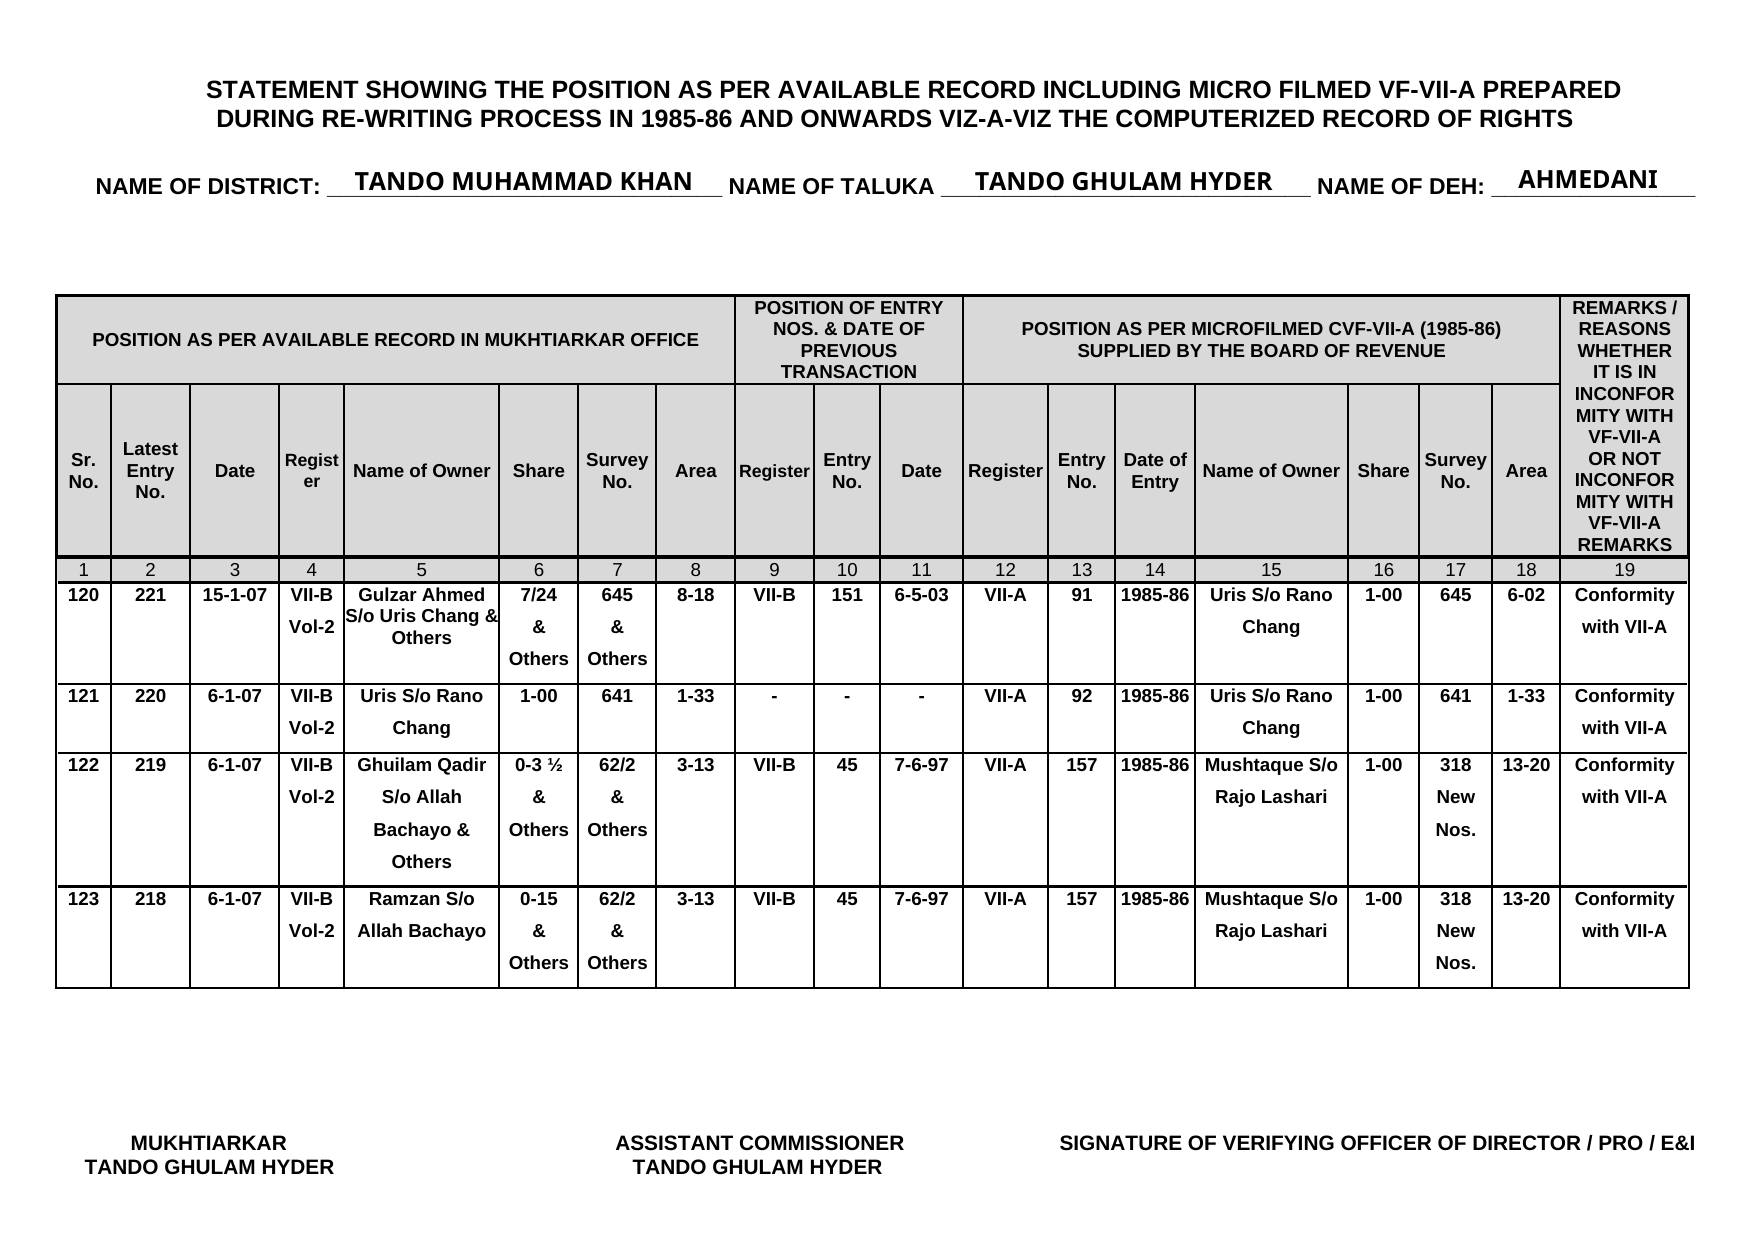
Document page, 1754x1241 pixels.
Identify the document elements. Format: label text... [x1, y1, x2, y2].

table_cell 221 [112, 584, 189, 683]
table_cell 1 [57, 559, 110, 581]
table_cell 45 [815, 888, 879, 987]
table_cell Gulzar Ahmed S/o Uris Chang & Others [345, 584, 498, 683]
table_cell 62/2 & Others [579, 888, 655, 987]
table_cell VII-B [736, 888, 813, 987]
table_cell VII-B Vol-2 [280, 584, 343, 683]
table_cell Name of Owner [1196, 385, 1347, 555]
table_cell 1-00 [1349, 888, 1418, 987]
table_cell 13-20 [1493, 888, 1559, 987]
table_cell 318 New Nos. [1420, 754, 1491, 885]
table_header REMARKS / REASONS WHETHER IT IS IN INCONFORMITY WITH VF-VII-A OR NOT INCONFORMITY WITH VF-VII-A REMARKS [1561, 297, 1687, 555]
table_cell Uris S/o Rano Chang [345, 685, 498, 752]
table_cell Register [280, 385, 343, 555]
table_cell 4 [280, 559, 343, 581]
table_cell Ramzan S/o Allah Bachayo [345, 888, 498, 987]
table_cell 7/24 & Others [500, 584, 577, 683]
table_cell VII-A [964, 584, 1047, 683]
table_cell 6-1-07 [191, 685, 278, 752]
table_cell 1985-86 [1116, 584, 1194, 683]
table_cell Conformity with VII-A [1561, 683, 1688, 752]
table_cell - [736, 685, 813, 752]
table_cell 7-6-97 [881, 754, 962, 885]
table_cell 1-00 [1349, 584, 1418, 683]
table_cell Entry No. [815, 385, 879, 555]
table_cell 3 [191, 559, 278, 581]
table_cell 3-13 [657, 888, 734, 987]
table_cell Conformity with VII-A [1561, 752, 1688, 885]
table_cell - [881, 685, 962, 752]
table_cell 19 [1561, 559, 1688, 581]
table_cell 123 [57, 885, 110, 987]
table_cell VII-B Vol-2 [280, 685, 343, 752]
table_cell 14 [1116, 559, 1194, 581]
table_cell Entry No. [1049, 385, 1114, 555]
table_cell 13 [1049, 559, 1114, 581]
table_cell VII-B [736, 754, 813, 885]
table_cell Register [964, 385, 1047, 555]
table_cell 1-00 [500, 685, 577, 752]
table_cell 6 [500, 559, 577, 581]
table_cell 92 [1049, 685, 1114, 752]
table_cell 220 [112, 685, 189, 752]
table_cell 6-02 [1493, 584, 1559, 683]
table_cell Uris S/o Rano Chang [1196, 685, 1347, 752]
table_cell 17 [1420, 559, 1491, 581]
table_cell Date [191, 385, 278, 555]
table_cell 18 [1493, 559, 1559, 581]
table_cell 13-20 [1493, 754, 1559, 885]
table_cell 121 [57, 683, 110, 752]
table_cell VII-A [964, 685, 1047, 752]
table_cell 641 [1420, 685, 1491, 752]
table_cell 122 [57, 752, 110, 885]
table_cell 8 [657, 559, 734, 581]
table_cell Mushtaque S/o Rajo Lashari [1196, 754, 1347, 885]
table_cell - [815, 685, 879, 752]
table_cell Area [657, 385, 734, 555]
table_cell Date [881, 385, 962, 555]
table_cell 1-33 [1493, 685, 1559, 752]
table_cell 6-1-07 [191, 754, 278, 885]
table_cell 157 [1049, 888, 1114, 987]
table_cell 1-33 [657, 685, 734, 752]
table_cell Latest Entry No. [112, 385, 189, 555]
table_cell 62/2 & Others [579, 754, 655, 885]
table_cell 0-3 ½ & Others [500, 754, 577, 885]
table_cell 1985-86 [1116, 685, 1194, 752]
table_cell Sr. No. [58, 385, 110, 555]
table_cell 45 [815, 754, 879, 885]
table_cell 91 [1049, 584, 1114, 683]
table_cell Survey No. [579, 385, 655, 555]
table_cell 15-1-07 [191, 584, 278, 683]
table_cell VII-A [964, 888, 1047, 987]
table_cell Conformity with VII-A [1561, 581, 1688, 683]
table_cell 645 [1420, 584, 1491, 683]
table_cell 641 [579, 685, 655, 752]
table_cell 1-00 [1349, 754, 1418, 885]
table_cell 7-6-97 [881, 888, 962, 987]
table_cell 7 [579, 559, 655, 581]
table_cell VII-B Vol-2 [280, 754, 343, 885]
table_cell 1985-86 [1116, 888, 1194, 987]
table_cell Conformity with VII-A [1561, 885, 1688, 987]
table_cell VII-B Vol-2 [280, 888, 343, 987]
table_cell Share [500, 385, 577, 555]
table_cell 1-00 [1349, 685, 1418, 752]
table_cell Register [736, 385, 813, 555]
table_cell Ghuilam Qadir S/o Allah Bachayo & Others [345, 754, 498, 885]
table_cell 9 [736, 559, 813, 581]
table_cell 3-13 [657, 754, 734, 885]
table_cell Mushtaque S/o Rajo Lashari [1196, 888, 1347, 987]
table_cell VII-B [736, 584, 813, 683]
table_header POSITION AS PER AVAILABLE RECORD IN MUKHTIARKAR OFFICE [58, 297, 734, 383]
table_cell 219 [112, 754, 189, 885]
table_cell Share [1349, 385, 1418, 555]
table_cell 2 [112, 559, 189, 581]
table_cell 5 [345, 559, 498, 581]
table_cell Name of Owner [345, 385, 498, 555]
table_cell 645 & Others [579, 584, 655, 683]
table_cell 1985-86 [1116, 754, 1194, 885]
table_cell 8-18 [657, 584, 734, 683]
table_cell 218 [112, 888, 189, 987]
table_cell 151 [815, 584, 879, 683]
table_header POSITION OF ENTRY NOS. & DATE OF PREVIOUS TRANSACTION [736, 297, 962, 383]
table_cell 15 [1196, 559, 1347, 581]
table_cell VII-A [964, 754, 1047, 885]
table_header POSITION AS PER MICROFILMED CVF-VII-A (1985-86) SUPPLIED BY THE BOARD OF REVENUE [964, 297, 1559, 383]
table_cell Uris S/o Rano Chang [1196, 584, 1347, 683]
table_cell 0-15 & Others [500, 888, 577, 987]
table_cell 10 [815, 559, 879, 581]
table_cell 318 New Nos. [1420, 888, 1491, 987]
table_cell 16 [1349, 559, 1418, 581]
table_cell Area [1493, 385, 1559, 555]
table_cell 6-1-07 [191, 888, 278, 987]
table_cell 120 [57, 581, 110, 683]
table_cell Date of Entry [1116, 385, 1194, 555]
table_cell 11 [881, 559, 962, 581]
table_cell 157 [1049, 754, 1114, 885]
table_cell 12 [964, 559, 1047, 581]
table_cell 6-5-03 [881, 584, 962, 683]
table_cell Survey No. [1420, 385, 1491, 555]
